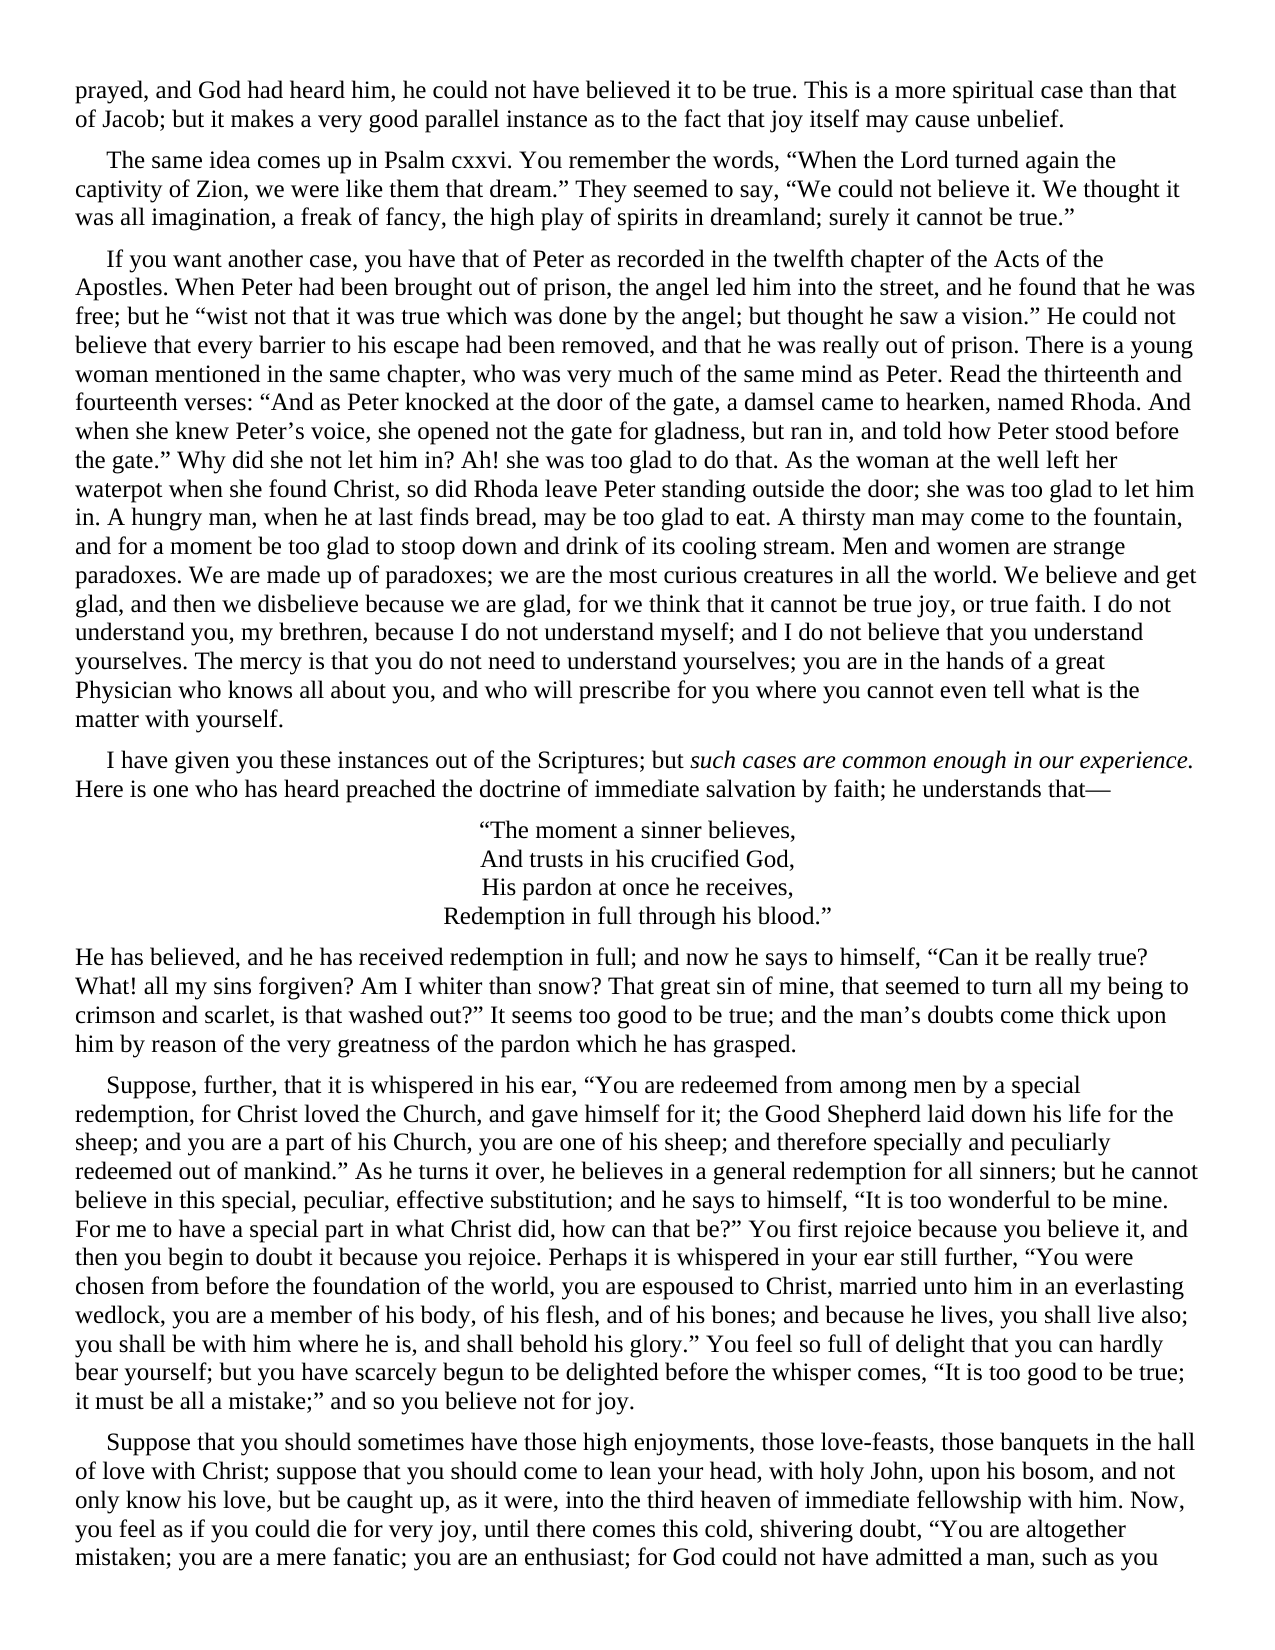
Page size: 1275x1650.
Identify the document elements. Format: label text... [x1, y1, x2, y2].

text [75, 75, 1200, 132]
text “The moment a sinner believes, And trusts in his crucified God, His pardon at once he receives, Redemption in full through his blood.” [75, 815, 1200, 930]
text The same idea comes up in Psalm cxxvi. You remember the words, “When the Lord turned again the captivity of Zion, we were like them that dream.” They seemed to say, “We could not believe it. We thought it was all imagination, a freak of fancy, the high play of spirits in dreamland; surely it cannot be true.” [75, 145, 1200, 231]
text If you want another case, you have that of Peter as recorded in the twelfth chapter of the Acts of the Apostles. When Peter had been brought out of prison, the angel led him into the street, and he found that he was free; but he “wist not that it was true which was done by the angel; but thought he saw a vision.” He could not believe that every barrier to his escape had been removed, and that he was really out of prison. There is a young woman mentioned in the same chapter, who was very much of the same mind as Peter. Read the thirteenth and fourteenth verses: “And as Peter knocked at the door of the gate, a damsel came to hearken, named Rhoda. And when she knew Peter’s voice, she opened not the gate for gladness, but ran in, and told how Peter stood before the gate.” Why did she not let him in? Ah! she was too glad to do that. As the woman at the well left her waterpot when she found Christ, so did Rhoda leave Peter standing outside the door; she was too glad to let him in. A hungry man, when he at last finds bread, may be too glad to eat. A thirsty man may come to the fountain, and for a moment be too glad to stoop down and drink of its cooling stream. Men and women are strange paradoxes. We are made up of paradoxes; we are the most curious creatures in all the world. We believe and get glad, and then we disbelieve because we are glad, for we think that it cannot be true joy, or true faith. I do not understand you, my brethren, because I do not understand myself; and I do not believe that you understand yourselves. The mercy is that you do not need to understand yourselves; you are in the hands of a great Physician who knows all about you, and who will prescribe for you where you cannot even tell what is the matter with yourself. [75, 244, 1200, 732]
text He has believed, and he has received redemption in full; and now he says to himself, “Can it be really true? What! all my sins forgiven? Am I whiter than snow? That great sin of mine, that seemed to turn all my being to crimson and scarlet, is that washed out?” It seems too good to be true; and the man’s doubts come thick upon him by reason of the very greatness of the pardon which he has grasped. [75, 942, 1200, 1057]
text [75, 1427, 1200, 1571]
text Suppose, further, that it is whispered in his ear, “You are redeemed from among men by a special redemption, for Christ loved the Church, and gave himself for it; the Good Shepherd laid down his life for the sheep; and you are a part of his Church, you are one of his sheep; and therefore specially and peculiarly redeemed out of mankind.” As he turns it over, he believes in a general redemption for all sinners; but he cannot believe in this special, peculiar, effective substitution; and he says to himself, “It is too wonderful to be mine. For me to have a special part in what Christ did, how can that be?” You first rejoice because you believe it, and then you begin to doubt it because you rejoice. Perhaps it is whispered in your ear still further, “You were chosen from before the foundation of the world, you are espoused to Christ, married unto him in an everlasting wedlock, you are a member of his body, of his flesh, and of his bones; and because he lives, you shall live also; you shall be with him where he is, and shall behold his glory.” You feel so full of delight that you can hardly bear yourself; but you have scarcely begun to be delighted before the whisper comes, “It is too good to be true; it must be all a mistake;” and so you believe not for joy. [75, 1070, 1200, 1415]
text I have given you these instances out of the Scriptures; but such cases are common enough in our experience. Here is one who has heard preached the doctrine of immediate salvation by faith; he understands that— [75, 745, 1200, 802]
